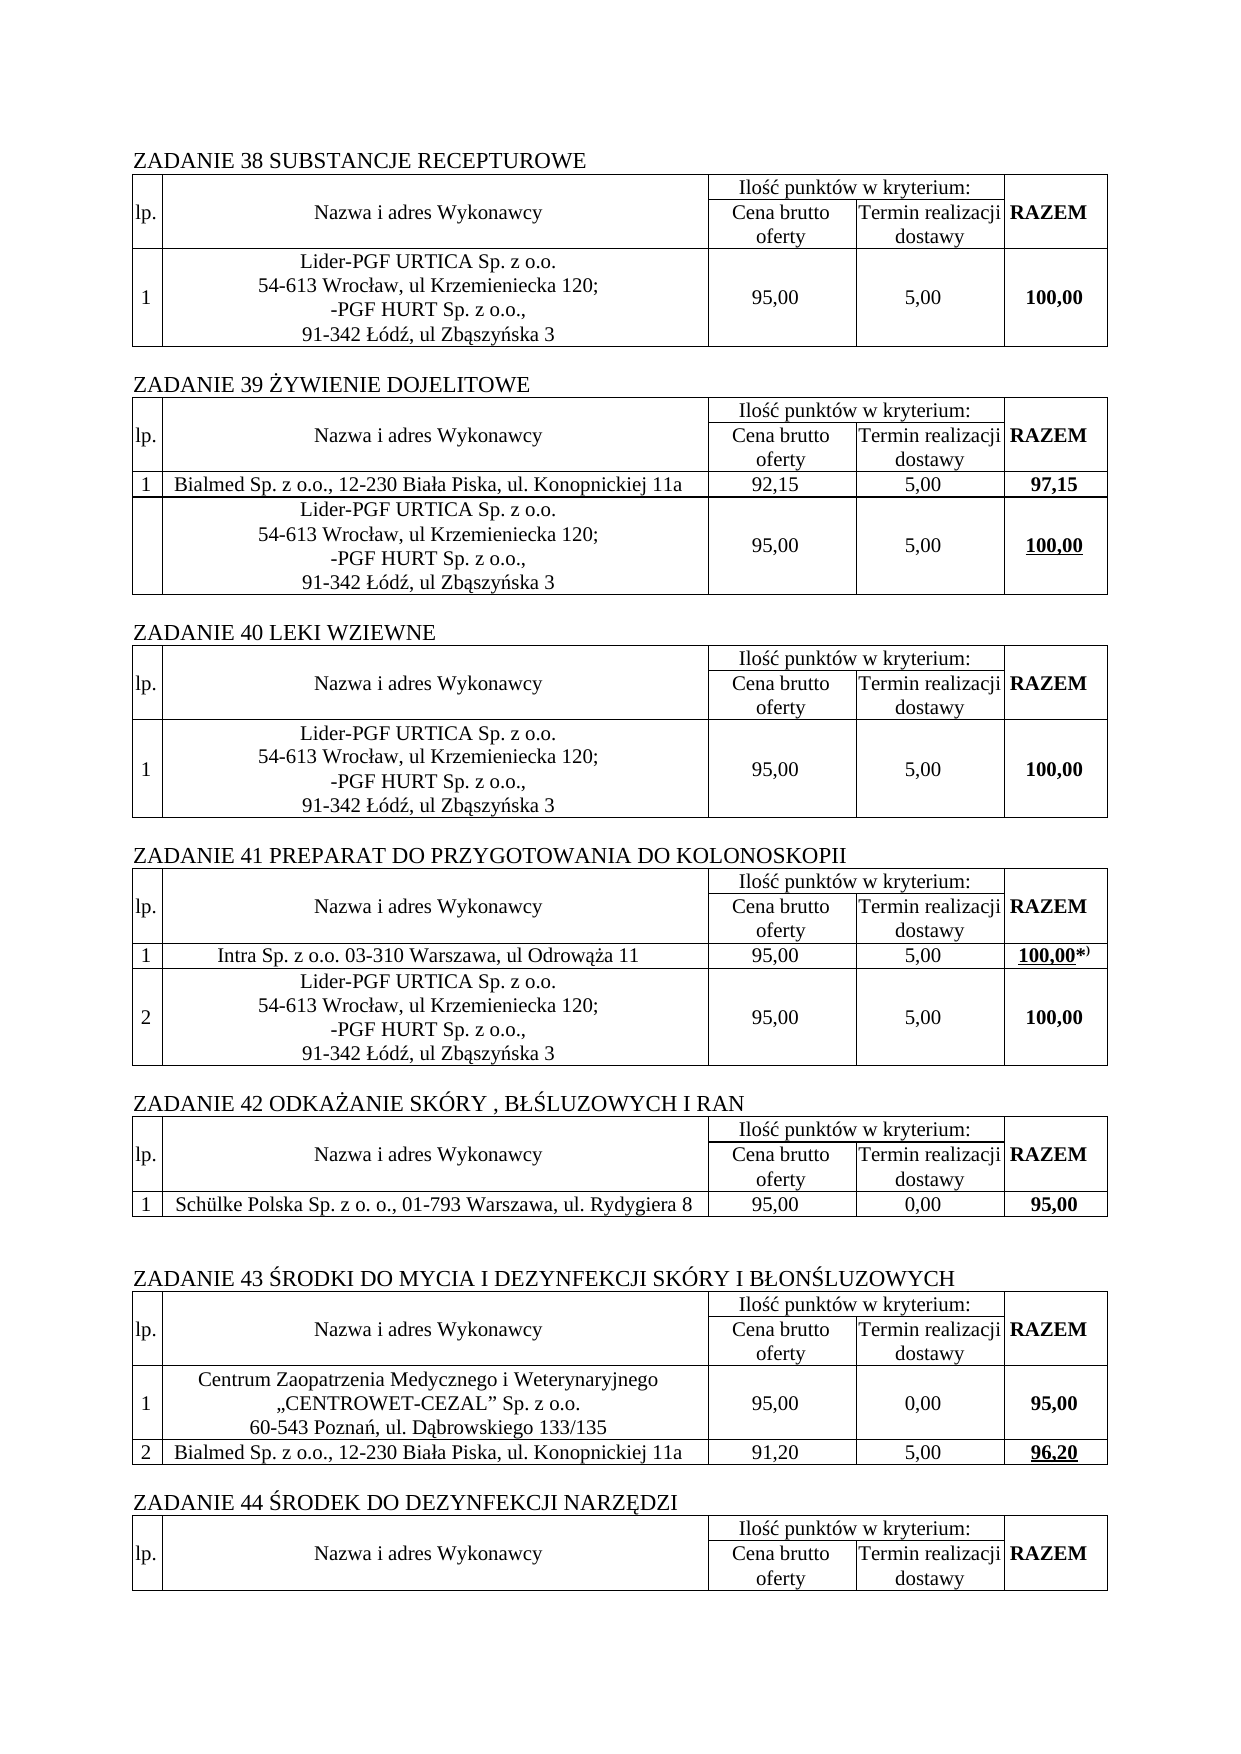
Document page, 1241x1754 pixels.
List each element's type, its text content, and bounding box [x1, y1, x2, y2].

table_cell 1 [133, 1192, 162, 1216]
table_header lp. [133, 869, 162, 942]
table_header Nazwa i adres Wykonawcy [163, 869, 708, 942]
table_cell Cena brutto oferty [709, 423, 856, 471]
table_cell 1 [133, 944, 162, 967]
table_cell 0,00 [857, 1192, 1004, 1216]
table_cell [163, 249, 708, 346]
table_header Nazwa i adres Wykonawcy [163, 646, 708, 719]
table_cell 97,15 [1005, 472, 1107, 496]
table_header Nazwa i adres Wykonawcy [163, 1117, 708, 1191]
table_header Ilość punktów w kryterium: [709, 869, 1004, 893]
text ZADANIE 44 ŚRODEK DO DEZYNFEKCJI NARZĘDZI [133, 1489, 1093, 1515]
table_cell Cena brutto oferty [709, 200, 856, 248]
table_header lp. [133, 175, 162, 248]
table_header RAZEM [1005, 1292, 1107, 1365]
table_cell 100,00 [1005, 720, 1107, 817]
table_cell 2 [133, 1440, 162, 1464]
table_cell Termin realizacji dostawy [857, 423, 1004, 471]
text ZADANIE 39 ŻYWIENIE DOJELITOWE [133, 371, 1093, 397]
table_header Nazwa i adres Wykonawcy [163, 175, 708, 248]
table_cell Termin realizacji dostawy [857, 671, 1004, 719]
table_cell 5,00 [857, 472, 1004, 496]
table_cell Schülke Polska Sp. z o. o., 01-793 Warszawa, ul. Rydygiera 8 [163, 1192, 708, 1216]
table_cell 95,00 [709, 944, 856, 967]
table_cell 5,00 [857, 720, 1004, 817]
table_cell 96,20 [1005, 1440, 1107, 1464]
table_header Ilość punktów w kryterium: [709, 175, 1004, 199]
table_cell 100,00 [1005, 249, 1107, 346]
table_cell 95,00 [1005, 1366, 1107, 1439]
table_cell Centrum Zaopatrzenia Medycznego i Weterynaryjnego „CENTROWET-CEZAL” Sp. z o.o. 60-543 Poznań, ul. Dąbrowskiego 133/135 [163, 1366, 708, 1439]
text ZADANIE 43 ŚRODKI DO MYCIA I DEZYNFEKCJI SKÓRY I BŁONŚLUZOWYCH [133, 1265, 1093, 1291]
table_cell 95,00 [709, 720, 856, 817]
table_cell Cena brutto oferty [709, 1317, 856, 1365]
text ZADANIE 40 LEKI WZIEWNE [133, 619, 1093, 645]
table_cell 1 [133, 249, 162, 346]
table_header RAZEM [1005, 1117, 1107, 1191]
table_header Ilość punktów w kryterium: [709, 1292, 1004, 1316]
table_cell 95,00 [709, 498, 856, 594]
table_cell 1 [133, 472, 162, 496]
table_header Ilość punktów w kryterium: [709, 1117, 1004, 1141]
table_header RAZEM [1005, 646, 1107, 719]
table_cell 100,00 [1005, 969, 1107, 1065]
table_cell Termin realizacji dostawy [857, 1143, 1004, 1191]
table_cell 2 [133, 969, 162, 1065]
table_cell 92,15 [709, 472, 856, 496]
table_cell Lider-PGF URTICA Sp. z o.o. 54-613 Wrocław, ul Krzemieniecka 120; -PGF HURT Sp. z o.o., 91-342 Łódź, ul Zbąszyńska 3 [163, 720, 708, 817]
table_cell 5,00 [857, 969, 1004, 1065]
table_cell Cena brutto oferty [709, 1541, 856, 1589]
text ZADANIE 38 SUBSTANCJE RECEPTUROWE [133, 148, 1093, 174]
table_header RAZEM [1005, 398, 1107, 471]
table_cell [133, 498, 162, 594]
table_header Ilość punktów w kryterium: [709, 646, 1004, 670]
table_cell 91,20 [709, 1440, 856, 1464]
table_cell Termin realizacji dostawy [857, 1317, 1004, 1365]
table_cell 5,00 [857, 944, 1004, 967]
table_cell 5,00 [857, 1440, 1004, 1464]
table_header RAZEM [1005, 869, 1107, 942]
table_cell 100,00*) [1005, 944, 1107, 967]
table_cell 95,00 [709, 1192, 856, 1216]
table_cell 95,00 [709, 969, 856, 1065]
text ZADANIE 42 ODKAŻANIE SKÓRY , BŁŚLUZOWYCH I RAN [133, 1090, 1093, 1116]
table_cell 1 [133, 720, 162, 817]
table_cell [163, 1440, 708, 1464]
table_cell 5,00 [857, 249, 1004, 346]
table_cell 0,00 [857, 1366, 1004, 1439]
table_cell 5,00 [857, 498, 1004, 594]
table_cell Intra Sp. z o.o. 03-310 Warszawa, ul Odrowąża 11 [163, 944, 708, 967]
table_cell Termin realizacji dostawy [857, 1541, 1004, 1589]
table_header lp. [133, 1117, 162, 1191]
table_header Nazwa i adres Wykonawcy [163, 1292, 708, 1365]
table_cell 95,00 [709, 1366, 856, 1439]
table_header Nazwa i adres Wykonawcy [163, 398, 708, 471]
table_header lp. [133, 398, 162, 471]
table_cell Bialmed Sp. z o.o., 12-230 Biała Piska, ul. Konopnickiej 11a [163, 472, 708, 496]
table_cell Lider-PGF URTICA Sp. z o.o. 54-613 Wrocław, ul Krzemieniecka 120; -PGF HURT Sp. z o.o., 91-342 Łódź, ul Zbąszyńska 3 [163, 498, 708, 594]
table_cell Termin realizacji dostawy [857, 200, 1004, 248]
table_cell Lider-PGF URTICA Sp. z o.o. 54-613 Wrocław, ul Krzemieniecka 120; -PGF HURT Sp. z o.o., 91-342 Łódź, ul Zbąszyńska 3 [163, 969, 708, 1065]
table_cell Cena brutto oferty [709, 671, 856, 719]
table_header RAZEM [1005, 175, 1107, 248]
table_cell 100,00 [1005, 498, 1107, 594]
table_cell 1 [133, 1366, 162, 1439]
table_header lp. [133, 646, 162, 719]
table_cell 95,00 [1005, 1192, 1107, 1216]
table_header lp. [133, 1292, 162, 1365]
table_cell Cena brutto oferty [709, 1143, 856, 1191]
text ZADANIE 41 PREPARAT DO PRZYGOTOWANIA DO KOLONOSKOPII [133, 842, 1093, 868]
table_cell Termin realizacji dostawy [857, 894, 1004, 942]
table_header lp. [133, 1516, 162, 1589]
table_cell Cena brutto oferty [709, 894, 856, 942]
table_header Ilość punktów w kryterium: [709, 1516, 1004, 1540]
table_header RAZEM [1005, 1516, 1107, 1589]
table_cell 95,00 [709, 249, 856, 346]
table_header Ilość punktów w kryterium: [709, 398, 1004, 422]
table_header Nazwa i adres Wykonawcy [163, 1516, 708, 1589]
